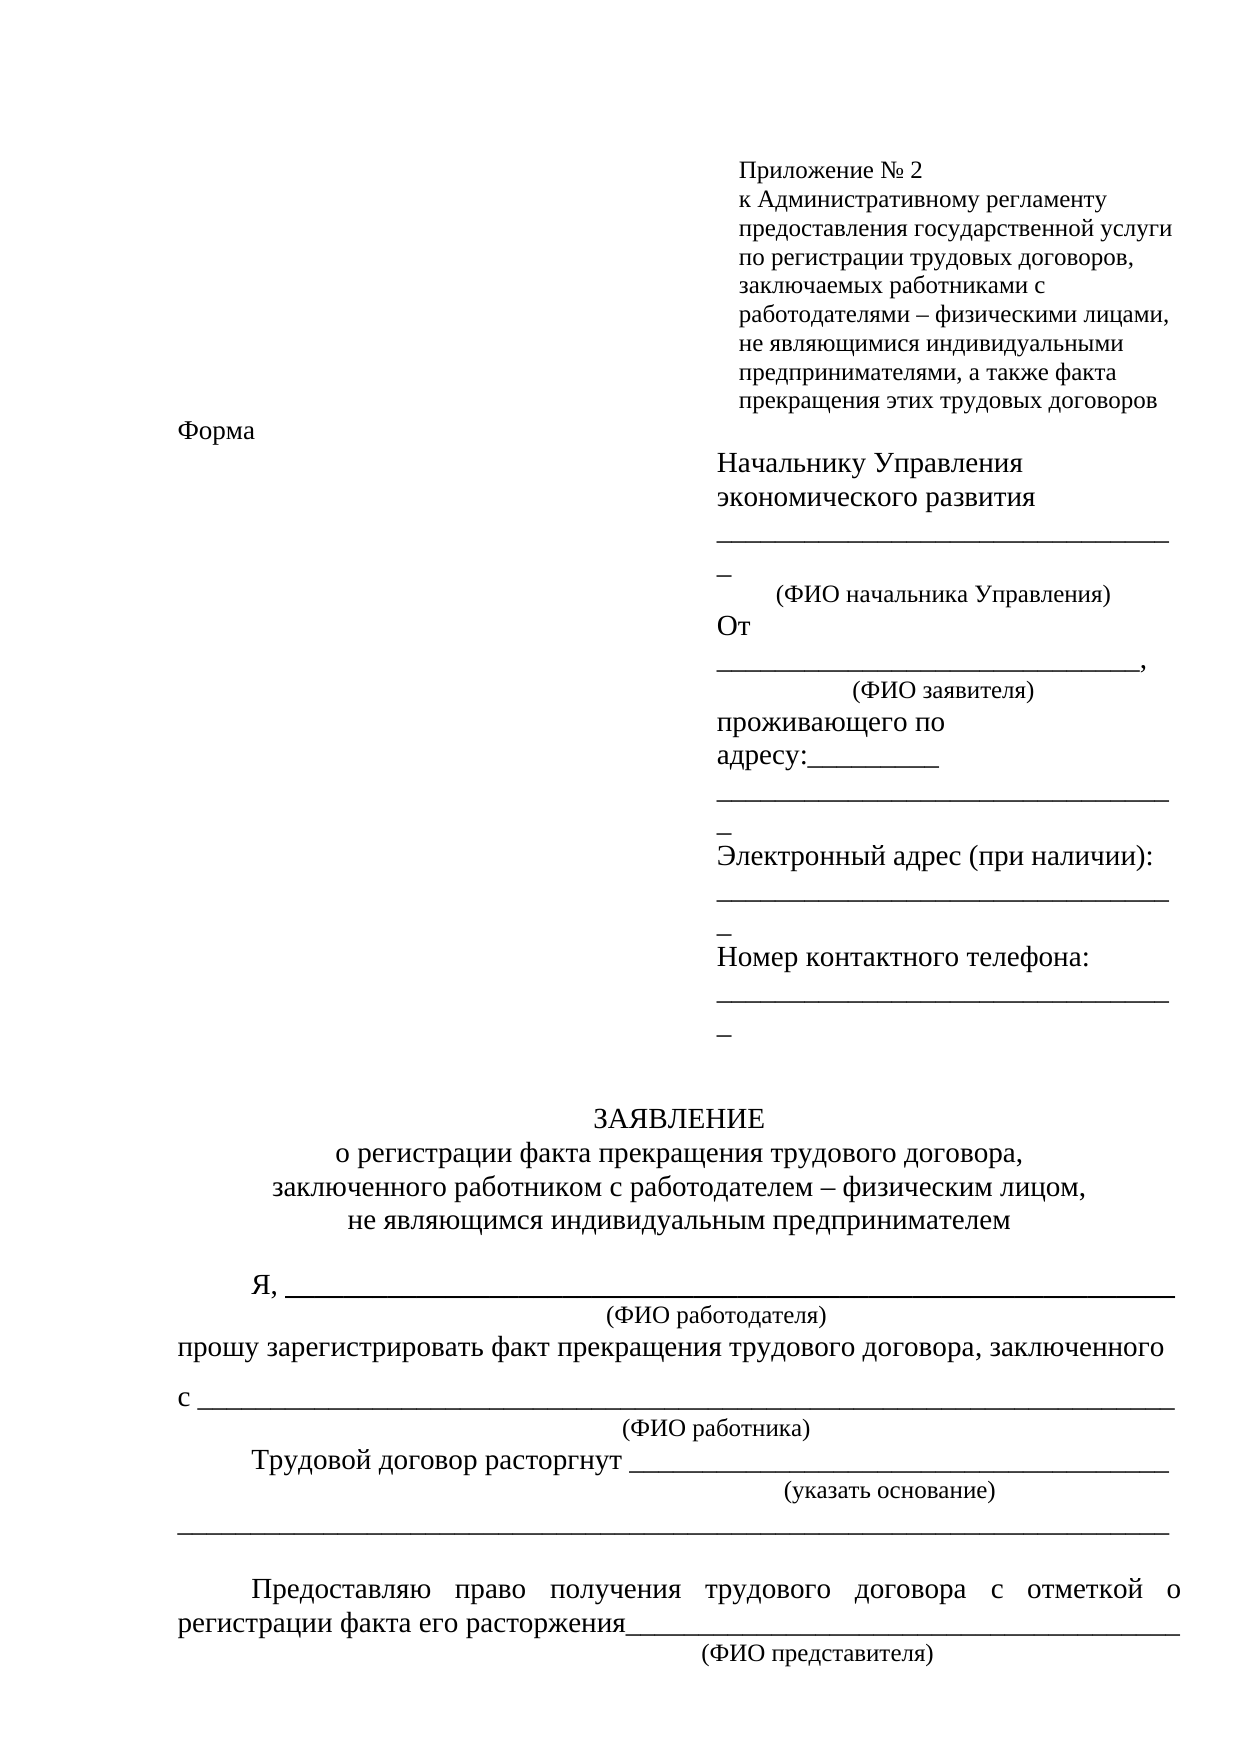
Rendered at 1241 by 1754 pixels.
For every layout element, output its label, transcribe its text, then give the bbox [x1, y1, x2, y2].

text прошу зарегистрировать факт прекращения трудового договора, заключенного [177, 1329, 1181, 1363]
text (ФИО представителя) [177, 1638, 1181, 1667]
text Приложение № 2 [739, 155, 1181, 184]
text ____________________________________________________________________ [177, 1504, 1181, 1538]
text к Административному регламенту [739, 184, 1181, 213]
text о регистрации факта прекращения трудового договора, [177, 1135, 1181, 1169]
text (указать основание) [177, 1475, 1181, 1504]
text Форма [177, 414, 1181, 445]
text не являющимся индивидуальным предпринимателем [177, 1202, 1181, 1236]
text Трудовой договор расторгнут _____________________________________ [177, 1442, 1181, 1475]
text Я, _____________________________________________________________ [177, 1267, 1181, 1301]
text (ФИО работника) [177, 1413, 1181, 1442]
text заключенного работником с работодателем – физическим лицом, [177, 1169, 1181, 1202]
text ЗАЯВЛЕНИЕ [177, 1102, 1181, 1135]
table_header Начальнику Управления экономического развития ________________________________ (ФИО начальника Управления) От _____________________________, (ФИО заявителя) проживающего по адресу:_________ ________________________________ Электронный адрес (при наличии): ________________________________ Номер контактного телефона: ________________________________ [705, 445, 1181, 1071]
text Предоставляю право получения трудового договора с отметкой о регистрации факта его расторжения______________________________________ [177, 1571, 1181, 1638]
text с ___________________________________________________________________ [177, 1379, 1181, 1413]
text предоставления государственной услуги по регистрации трудовых договоров, заключаемых работниками с работодателями – физическими лицами, не являющимися индивидуальными предпринимателями, а также факта прекращения этих трудовых договоров [739, 213, 1181, 414]
text (ФИО работодателя) [177, 1301, 1181, 1329]
